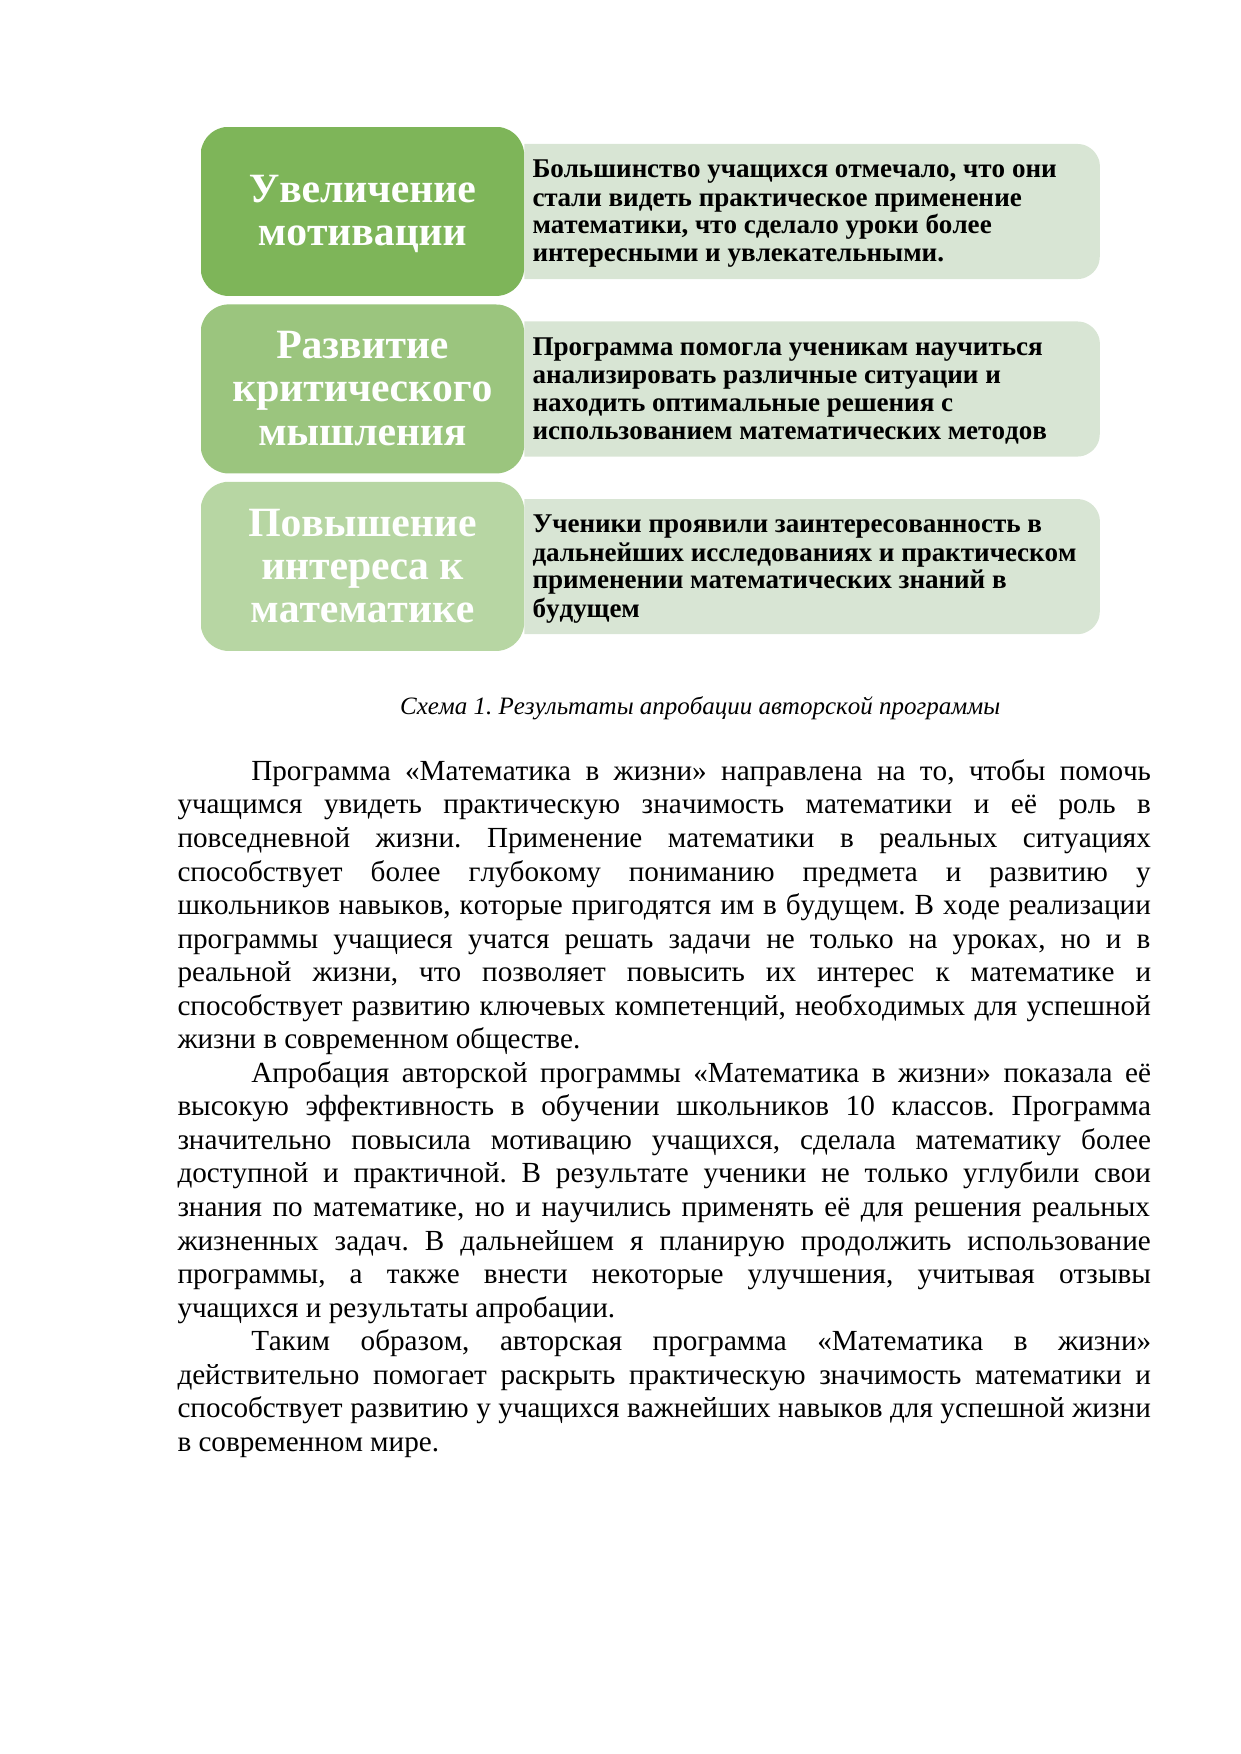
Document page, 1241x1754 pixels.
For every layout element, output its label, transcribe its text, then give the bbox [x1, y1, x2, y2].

text Схема 1. Результаты апробации авторской программы [177, 691, 1152, 719]
text Программа «Математика в жизни» направлена на то, чтобы помочь учащимся увидеть практическую значимость математики и её роль в повседневной жизни. Применение математики в реальных ситуациях способствует более глубокому пониманию предмета и развитию у школьников навыков, которые пригодятся им в будущем. В ходе реализации программы учащиеся учатся решать задачи не только на уроках, но и в реальной жизни, что позволяет повысить их интерес к математике и способствует развитию ключевых компетенций, необходимых для успешной жизни в современном обществе. [177, 753, 1152, 1055]
text Апробация авторской программы «Математика в жизни» показала её высокую эффективность в обучении школьников 10 классов. Программа значительно повысила мотивацию учащихся, сделала математику более доступной и практичной. В результате ученики не только углубили свои знания по математике, но и научились применять её для решения реальных жизненных задач. В дальнейшем я планирую продолжить использование программы, а также внести некоторые улучшения, учитывая отзывы учащихся и результаты апробации. [177, 1055, 1152, 1323]
text Таким образом, авторская программа «Математика в жизни» действительно помогает раскрыть практическую значимость математики и способствует развитию у учащихся важнейших навыков для успешной жизни в современном мире. [177, 1323, 1152, 1457]
